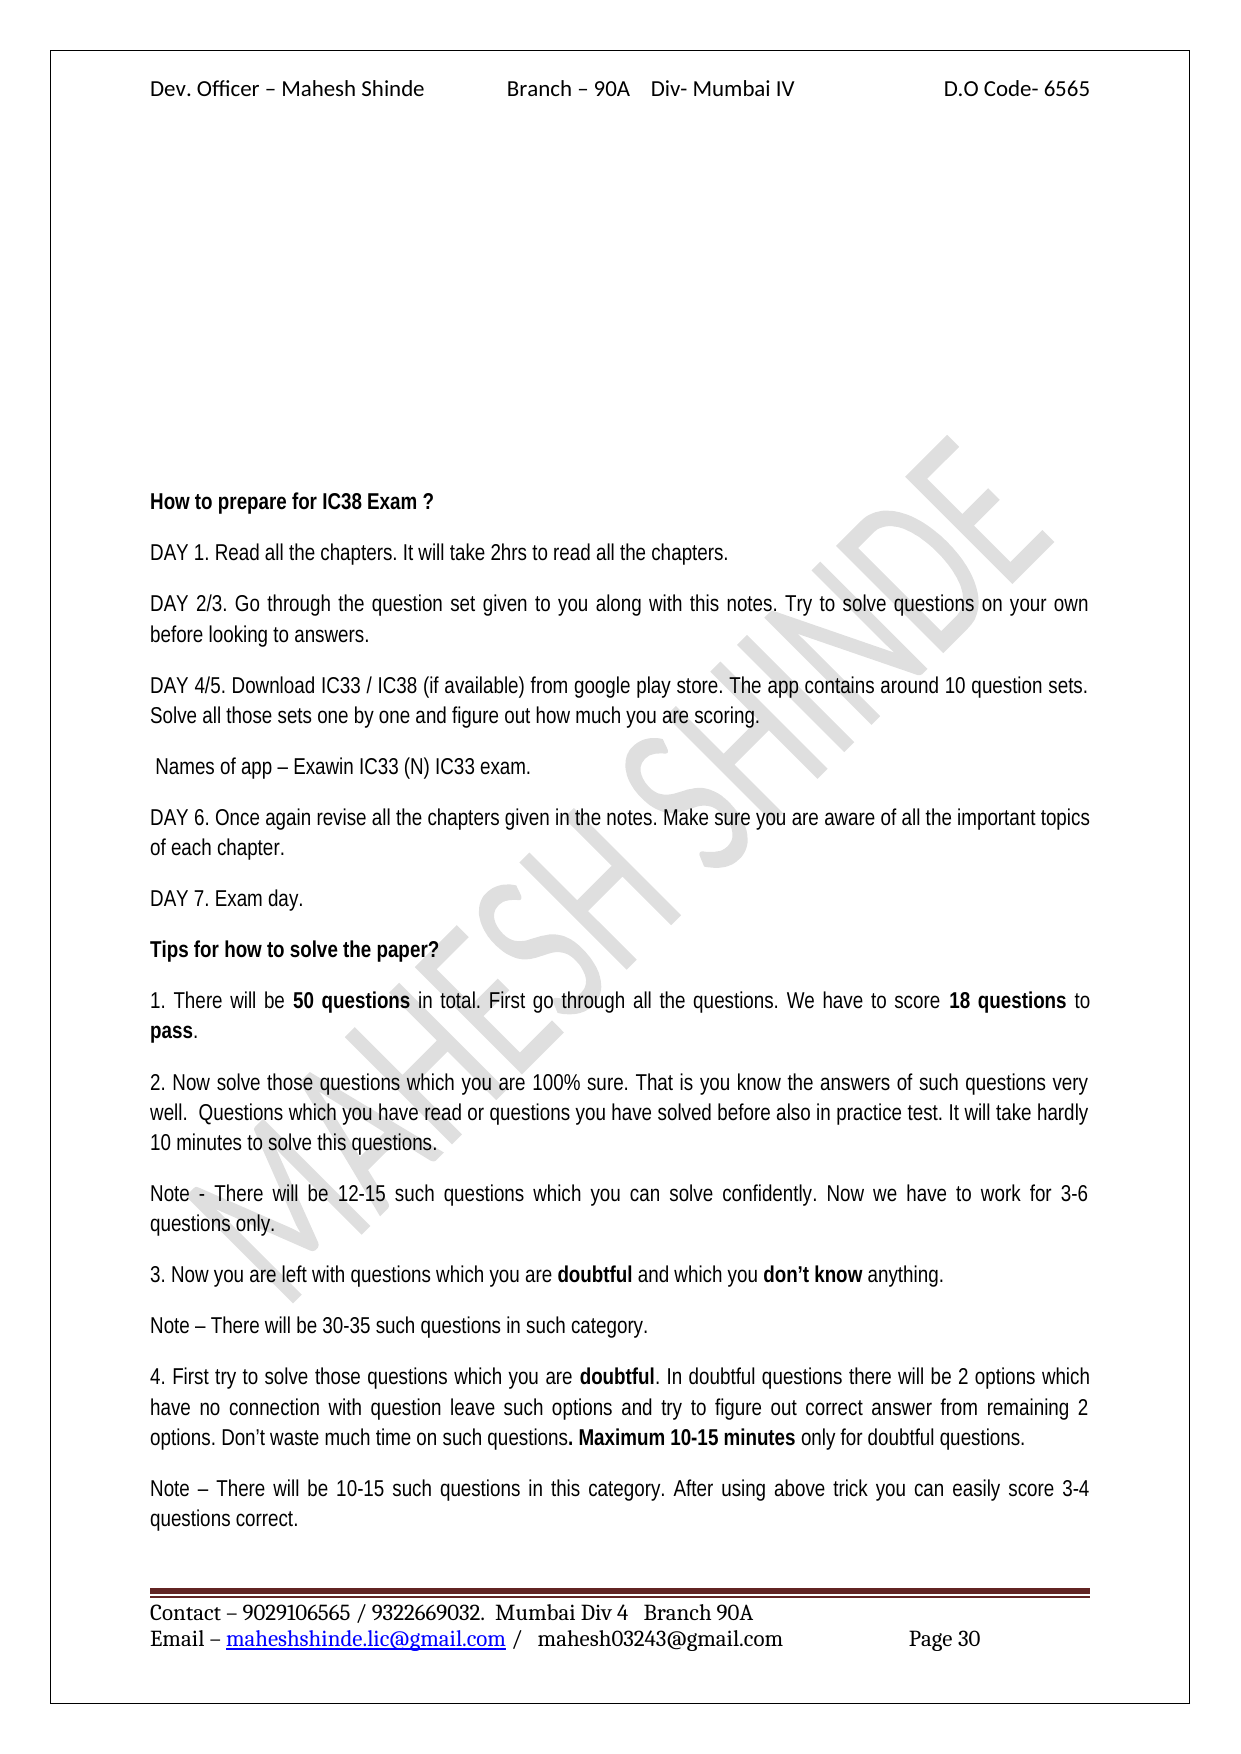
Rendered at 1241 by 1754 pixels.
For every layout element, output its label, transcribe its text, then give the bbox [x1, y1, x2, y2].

text 4. First try to solve those questions which you are doubtful. In doubtful questions there will be 2 options which have no connection with question leave such options and try to figure out correct answer from remaining 2 options. Don’t waste much time on such questions. Maximum 10-15 minutes only for doubtful questions. [150, 1363, 1090, 1450]
text Note – There will be 10-15 such questions in this category. After using above trick you can easily score 3-4 questions correct. [150, 1475, 1090, 1531]
text Names of app – Exawin IC33 (N) IC33 exam. [150, 753, 1090, 779]
text DAY 6. Once again revise all the chapters given in the notes. Make sure you are aware of all the important topics of each chapter. [150, 804, 1090, 861]
text DAY 4/5. Download IC33 / IC38 (if available) from google play store. The app contains around 10 question sets. Solve all those sets one by one and figure out how much you are scoring. [150, 672, 1090, 728]
text DAY 2/3. Go through the question set given to you along with this notes. Try to solve questions on your own before looking to answers. [150, 590, 1090, 647]
text DAY 1. Read all the chapters. It will take 2hrs to read all the chapters. [150, 539, 1090, 566]
text Note – There will be 30-35 such questions in such category. [150, 1312, 1090, 1339]
text 2. Now solve those questions which you are 100% sure. That is you know the answers of such questions very well. Questions which you have read or questions you have solved before also in practice test. It will take hardly 10 minutes to solve this questions. [150, 1068, 1090, 1155]
text 1. There will be 50 questions in total. First go through all the questions. We have to score 18 questions to pass. [150, 987, 1090, 1044]
text DAY 7. Exam day. [150, 885, 1090, 912]
text Note - There will be 12-15 such questions which you can solve confidently. Now we have to work for 3-6 questions only. [150, 1180, 1090, 1237]
text Tips for how to solve the paper? [150, 936, 1090, 963]
text 3. Now you are left with questions which you are doubtful and which you don’t know anything. [150, 1261, 1090, 1288]
text How to prepare for IC38 Exam ? [150, 488, 1090, 515]
